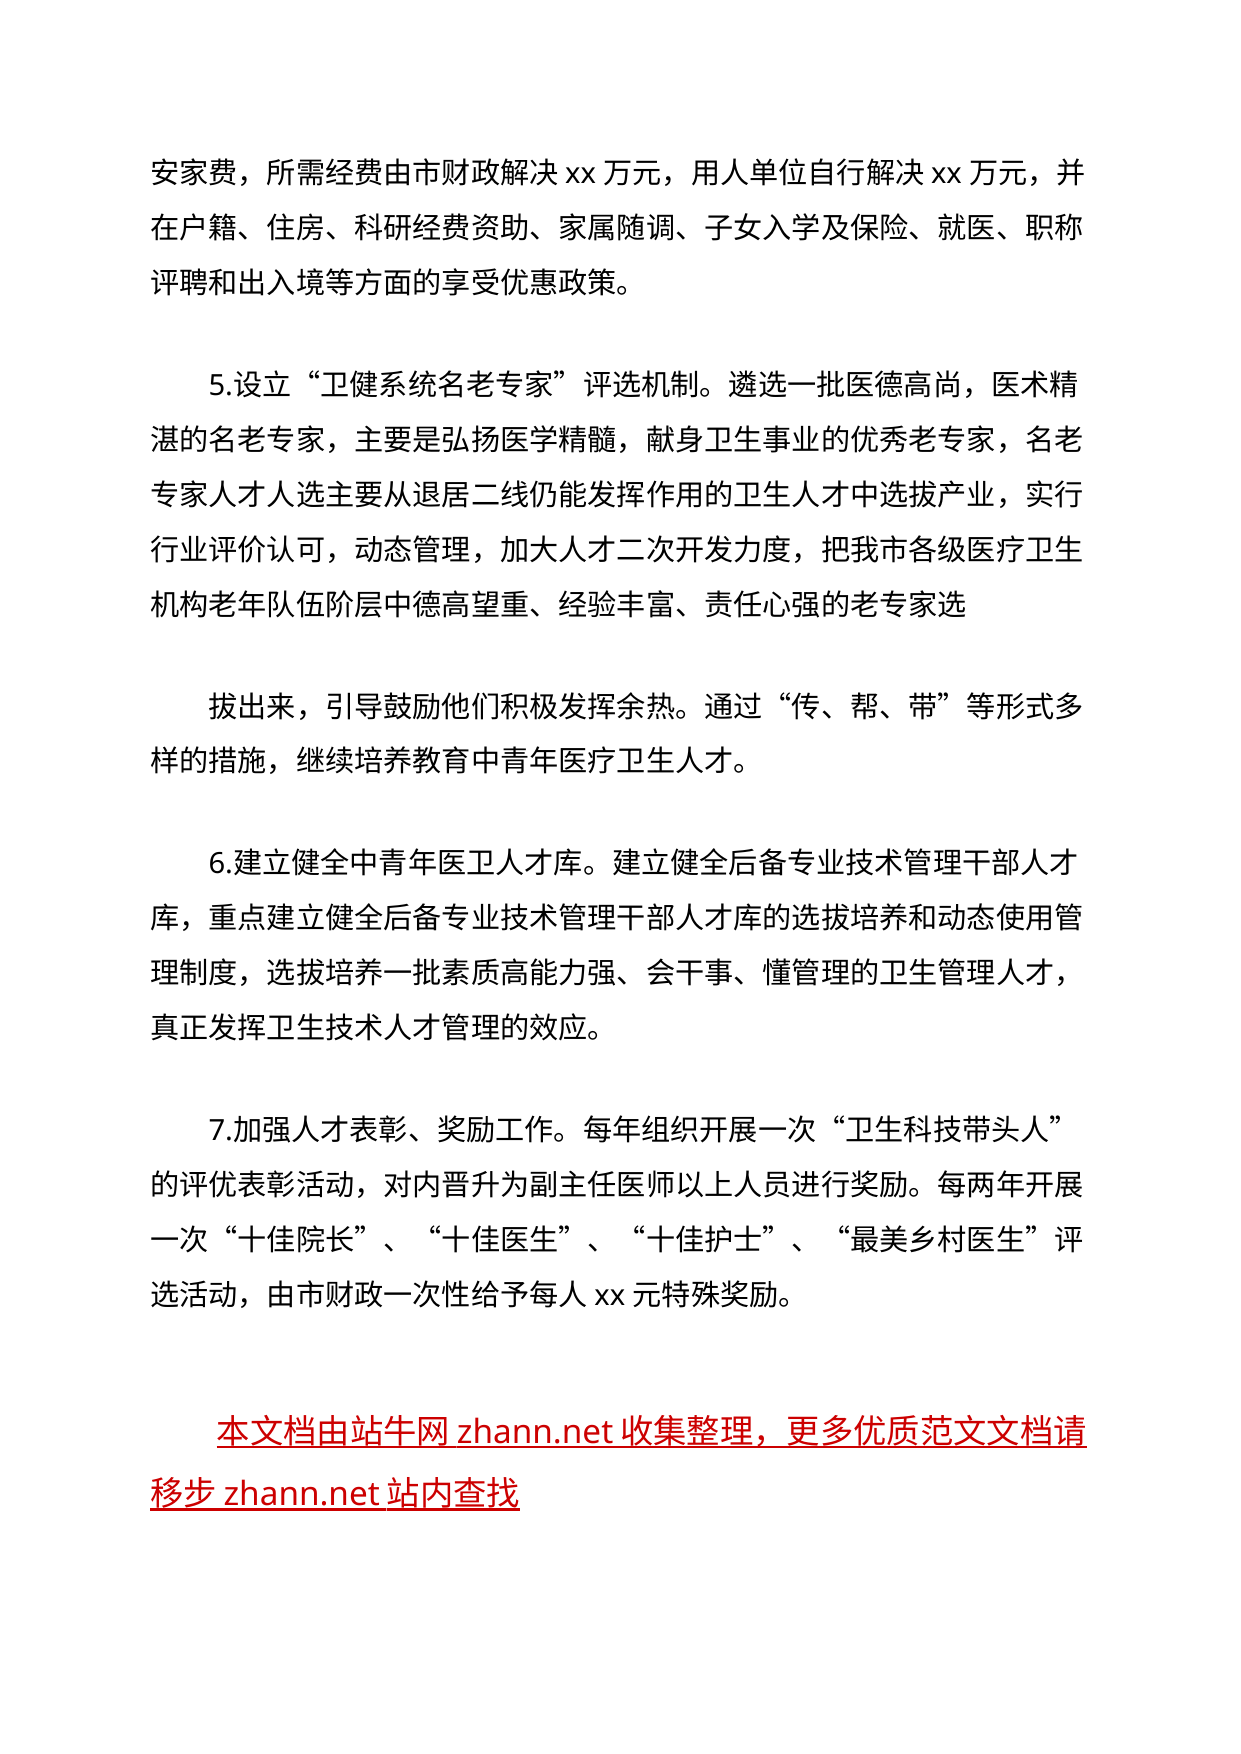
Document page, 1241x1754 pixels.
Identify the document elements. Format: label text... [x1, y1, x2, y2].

text 6.建立健全中青年医卫人才库。建立健全后备专业技术管理干部人才库，重点建立健全后备专业技术管理干部人才库的选拔培养和动态使用管理制度，选拔培养一批素质高能力强、会干事、懂管理的卫生管理人才，真正发挥卫生技术人才管理的效应。 [150, 840, 1090, 1047]
text 拔出来，引导鼓励他们积极发挥余热。通过“传、帮、带”等形式多样的措施，继续培养教育中青年医疗卫生人才。 [150, 683, 1090, 780]
text 5.设立“卫健系统名老专家”评选机制。遴选一批医德高尚，医术精湛的名老专家，主要是弘扬医学精髓，献身卫生事业的优秀老专家，名老专家人才人选主要从退居二线仍能发挥作用的卫生人才中选拔产业，实行行业评价认可，动态管理，加大人才二次开发力度，把我市各级医疗卫生机构老年队伍阶层中德高望重、经验丰富、责任心强的老专家选 [150, 362, 1090, 624]
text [150, 150, 1090, 302]
text 7.加强人才表彰、奖励工作。每年组织开展一次“卫生科技带头人”的评优表彰活动，对内晋升为副主任医师以上人员进行奖励。每两年开展一次“十佳院长”、“十佳医生”、“十佳护士”、“最美乡村医生”评选活动，由市财政一次性给予每人 xx 元特殊奖励。 [150, 1106, 1090, 1313]
text 本文档由站牛网zhann.net收集整理，更多优质范文文档请移步zhann.net站内查找 [150, 1404, 1090, 1516]
